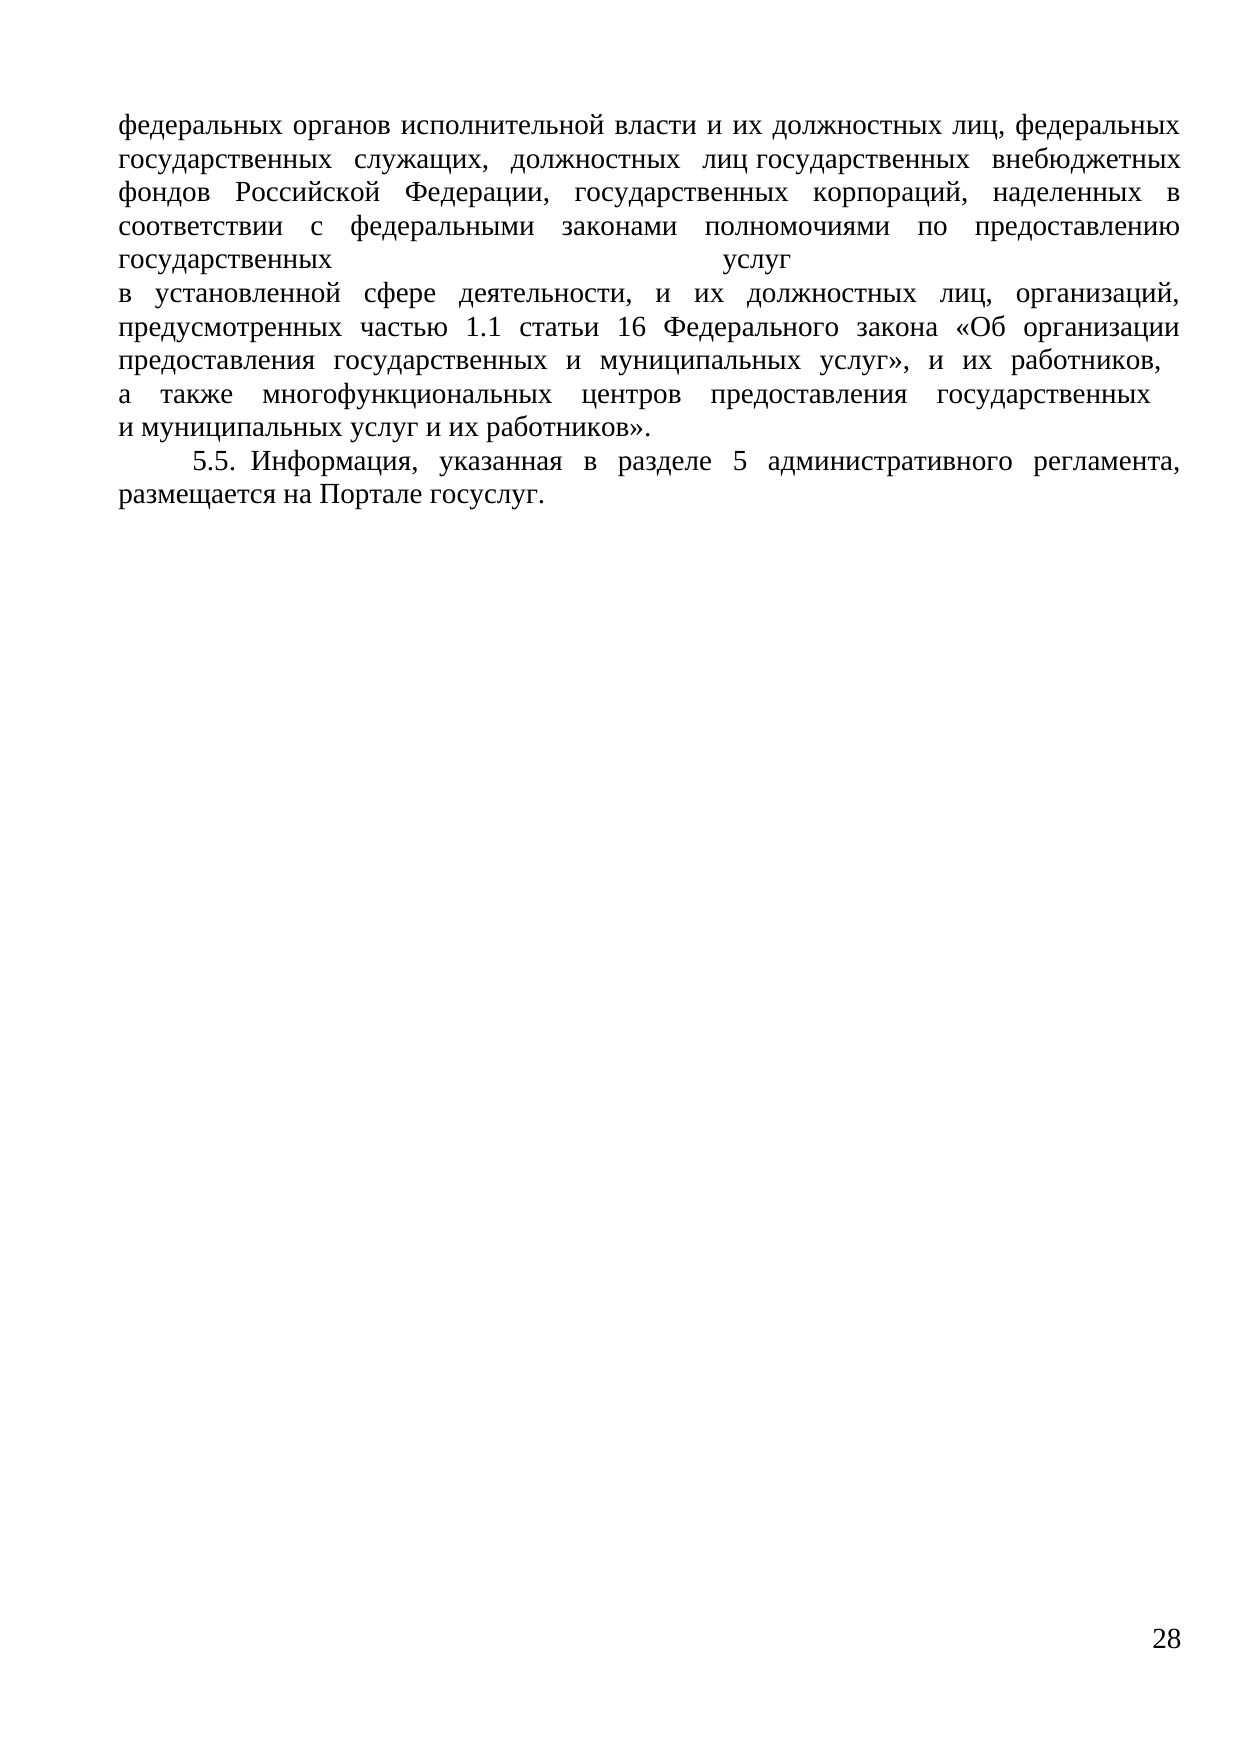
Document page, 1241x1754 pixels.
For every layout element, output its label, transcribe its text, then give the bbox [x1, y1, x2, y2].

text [118, 107, 1181, 443]
text 5.5. Информация, указанная в разделе 5 административного регламента, размещается на Портале госуслуг. [118, 443, 1181, 510]
